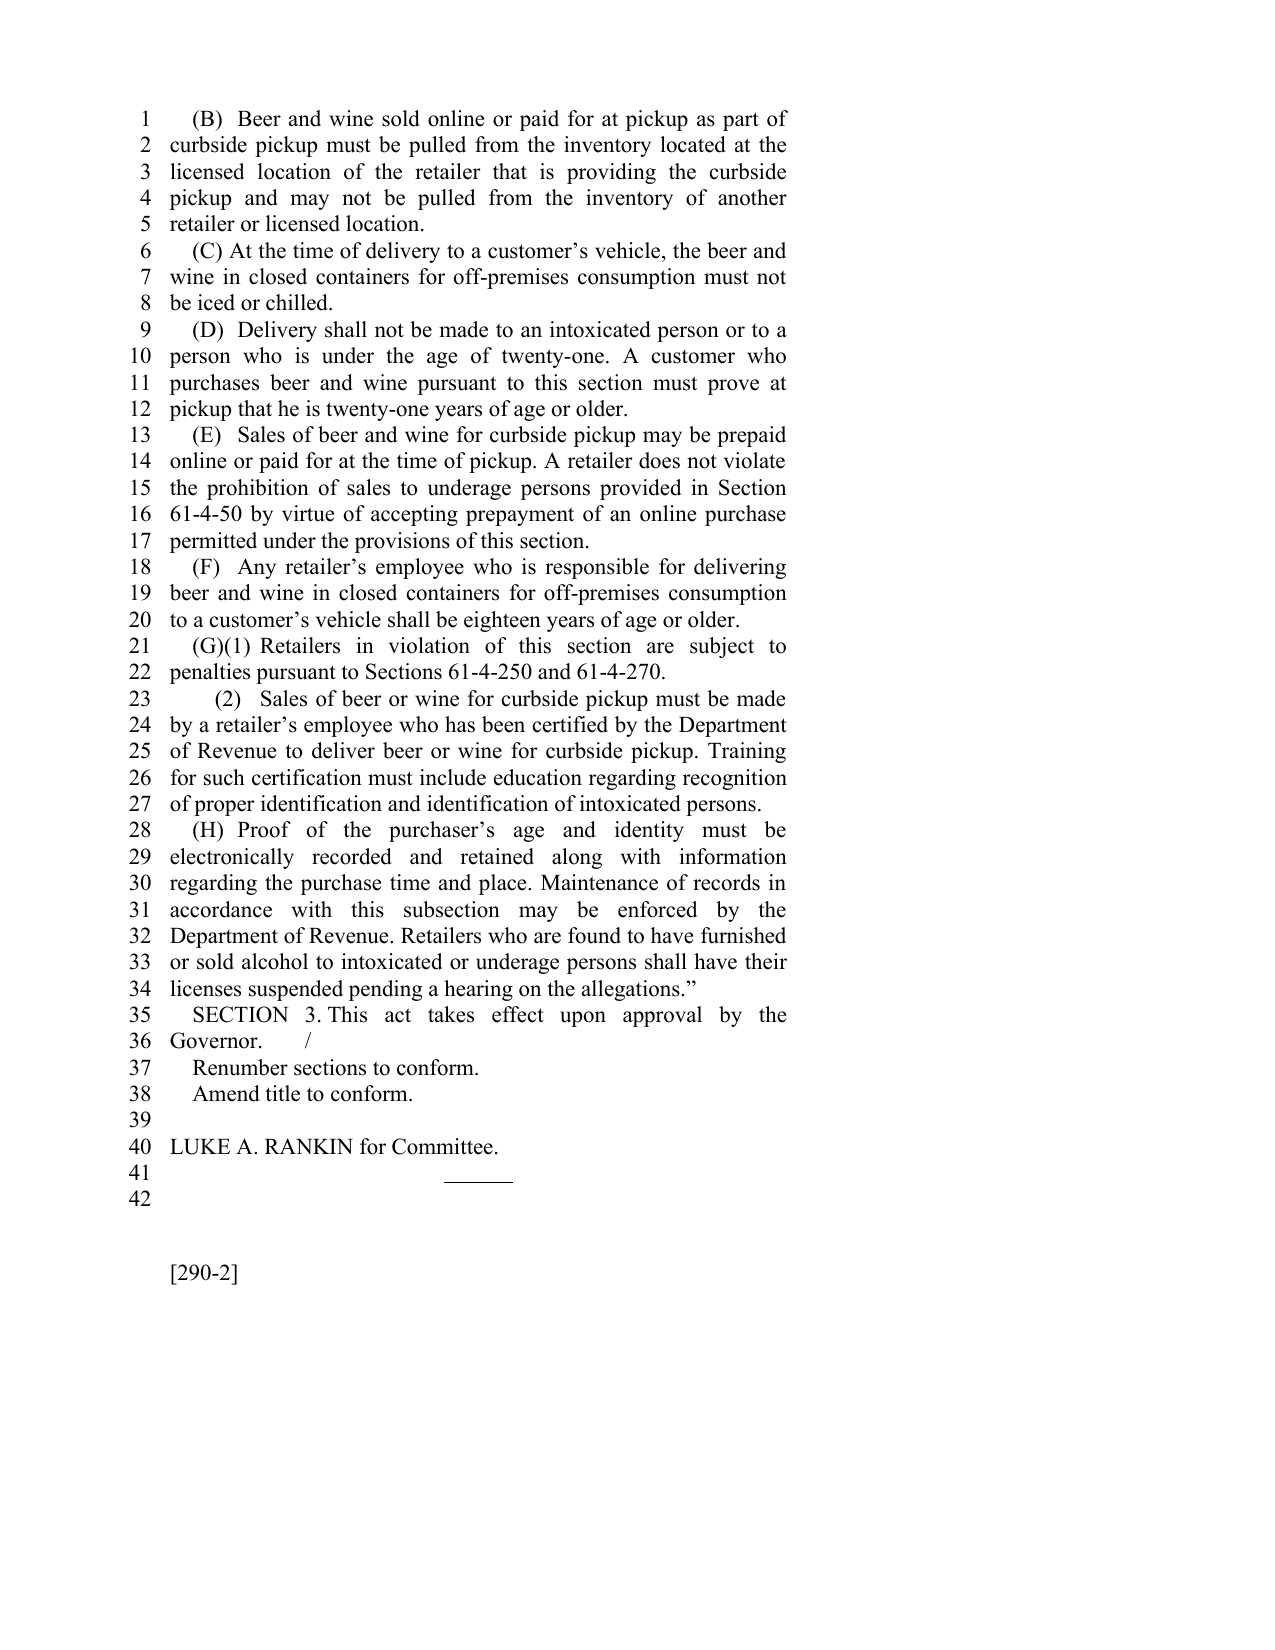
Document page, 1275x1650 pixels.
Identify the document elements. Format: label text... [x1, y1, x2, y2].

text Amend title to conform. [169, 1080, 787, 1106]
text (G)(1) Retailers in violation of this section are subject to penalties pursuant to Sections 61-4-250 and 61-4-270. [169, 632, 787, 685]
text (2) Sales of beer or wine for curbside pickup must be made by a retailer’s employee who has been certified by the Department of Revenue to deliver beer or wine for curbside pickup. Training for such certification must include education regarding recognition of proper identification and identification of intoxicated persons. [169, 685, 787, 817]
text (F) Any retailer’s employee who is responsible for delivering beer and wine in closed containers for off-premises consumption to a customer’s vehicle shall be eighteen years of age or older. [169, 553, 787, 632]
text (C) At the time of delivery to a customer’s vehicle, the beer and wine in closed containers for off-premises consumption must not be iced or chilled. [169, 237, 787, 316]
text (D) Delivery shall not be made to an intoxicated person or to a person who is under the age of twenty-one. A customer who purchases beer and wine pursuant to this section must prove at pickup that he is twenty-one years of age or older. [169, 316, 787, 421]
text SECTION 3. This act takes effect upon approval by the Governor. / [169, 1001, 787, 1054]
text LUKE A. RANKIN for Committee. [169, 1133, 787, 1159]
text (B) Beer and wine sold online or paid for at pickup as part of curbside pickup must be pulled from the inventory located at the licensed location of the retailer that is providing the curbside pickup and may not be pulled from the inventory of another retailer or licensed location. [169, 105, 787, 237]
text (E) Sales of beer and wine for curbside pickup may be prepaid online or paid for at the time of pickup. A retailer does not violate the prohibition of sales to underage persons provided in Section 61-4-50 by virtue of accepting prepayment of an online purchase permitted under the provisions of this section. [169, 421, 787, 553]
text (H) Proof of the purchaser’s age and identity must be electronically recorded and retained along with information regarding the purchase time and place. Maintenance of records in accordance with this subsection may be enforced by the Department of Revenue. Retailers who are found to have furnished or sold alcohol to intoxicated or underage persons shall have their licenses suspended pending a hearing on the allegations.” [169, 817, 787, 1001]
text Renumber sections to conform. [169, 1054, 787, 1080]
